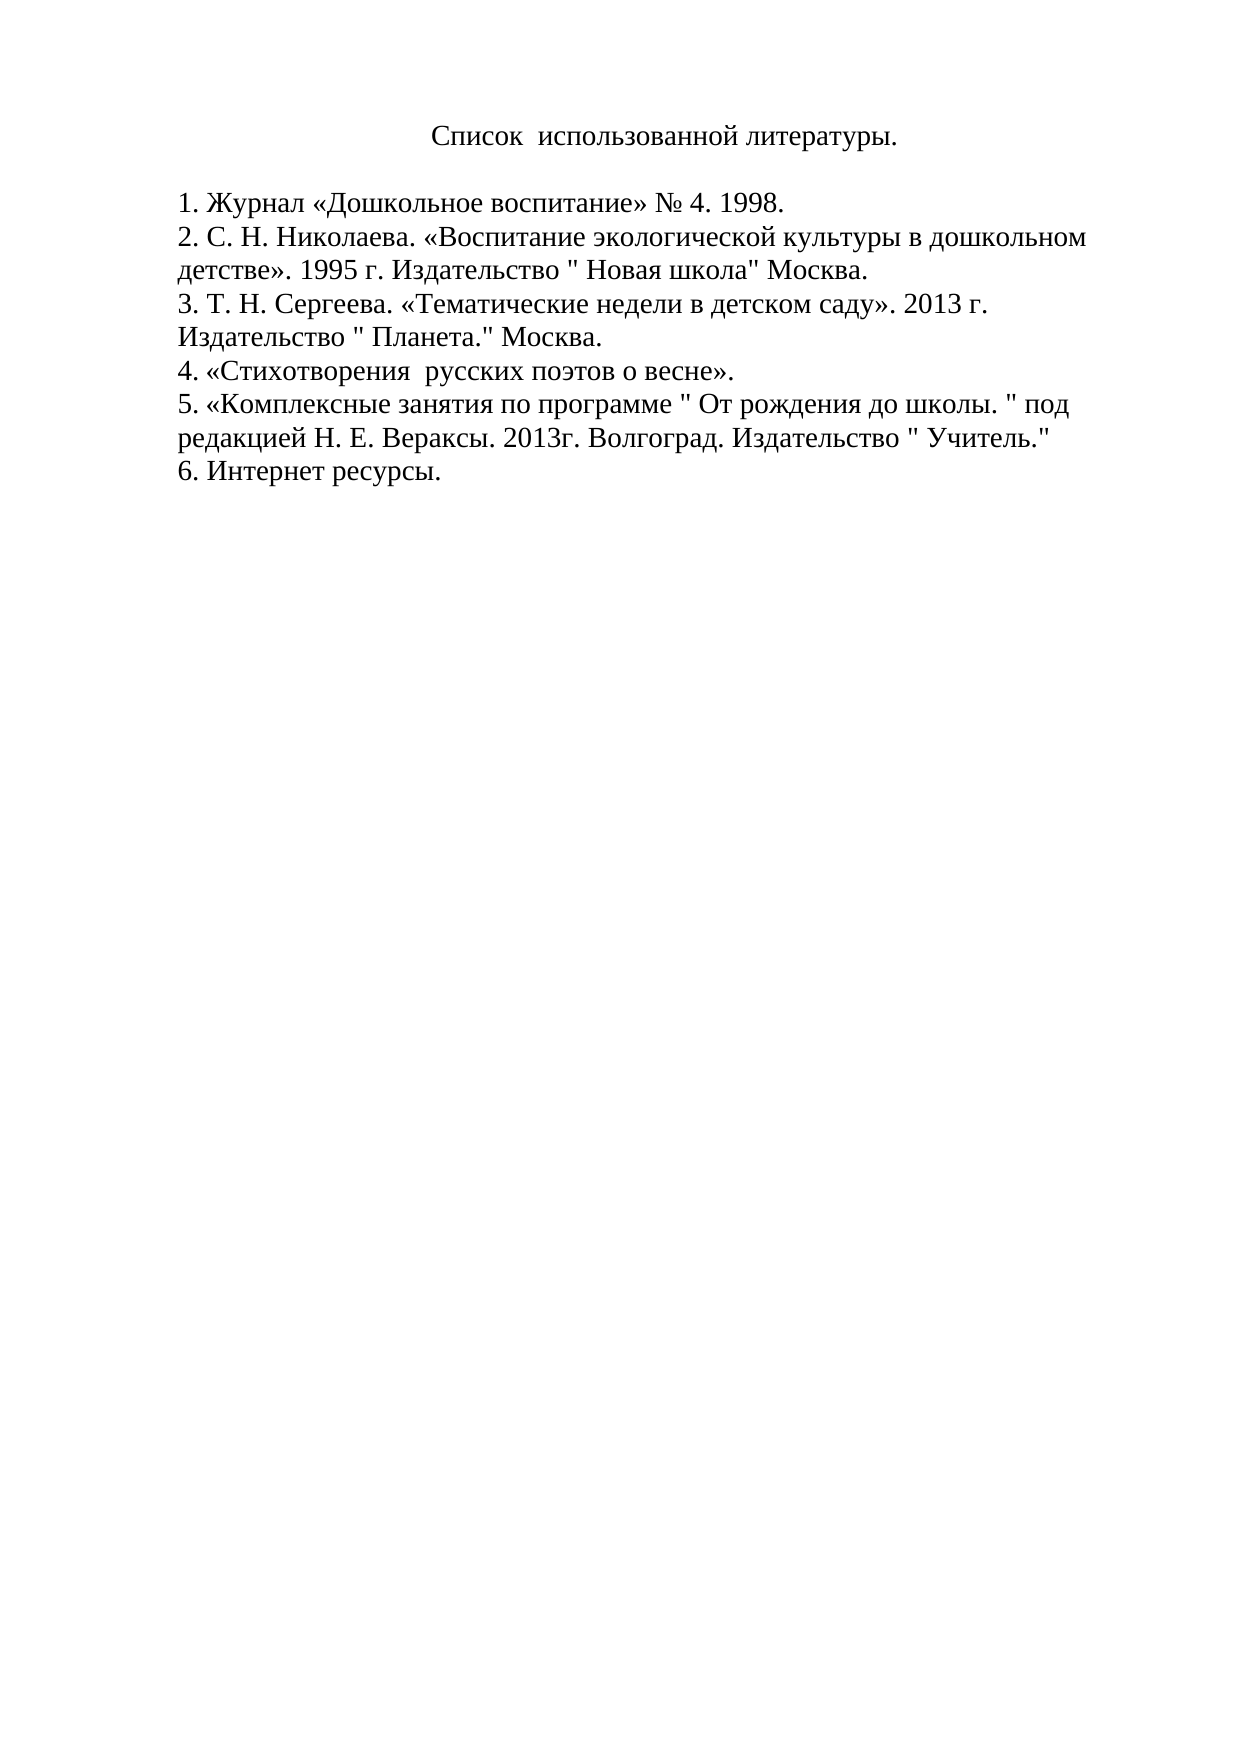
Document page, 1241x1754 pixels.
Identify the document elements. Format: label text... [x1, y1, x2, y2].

text 2. С. Н. Николаева. «Воспитание экологической культуры в дошкольном детстве». 1995 г. Издательство " Новая школа" Москва. [177, 219, 1152, 286]
text 6. Интернет ресурсы. [177, 453, 1152, 487]
text Издательство " Планета." Москва. [177, 319, 1152, 353]
text Список использованной литературы. [177, 118, 1152, 152]
text 1. Журнал «Дошкольное воспитание» № 4. 1998. [177, 185, 1152, 219]
text 5. «Комплексные занятия по программе " От рождения до школы. " под редакцией Н. Е. Вераксы. 2013г. Волгоград. Издательство " Учитель." [177, 386, 1152, 453]
text 3. Т. Н. Сергеева. «Тематические недели в детском саду». 2013 г. [177, 286, 1152, 319]
text 4. «Стихотворения русских поэтов о весне». [177, 353, 1152, 386]
